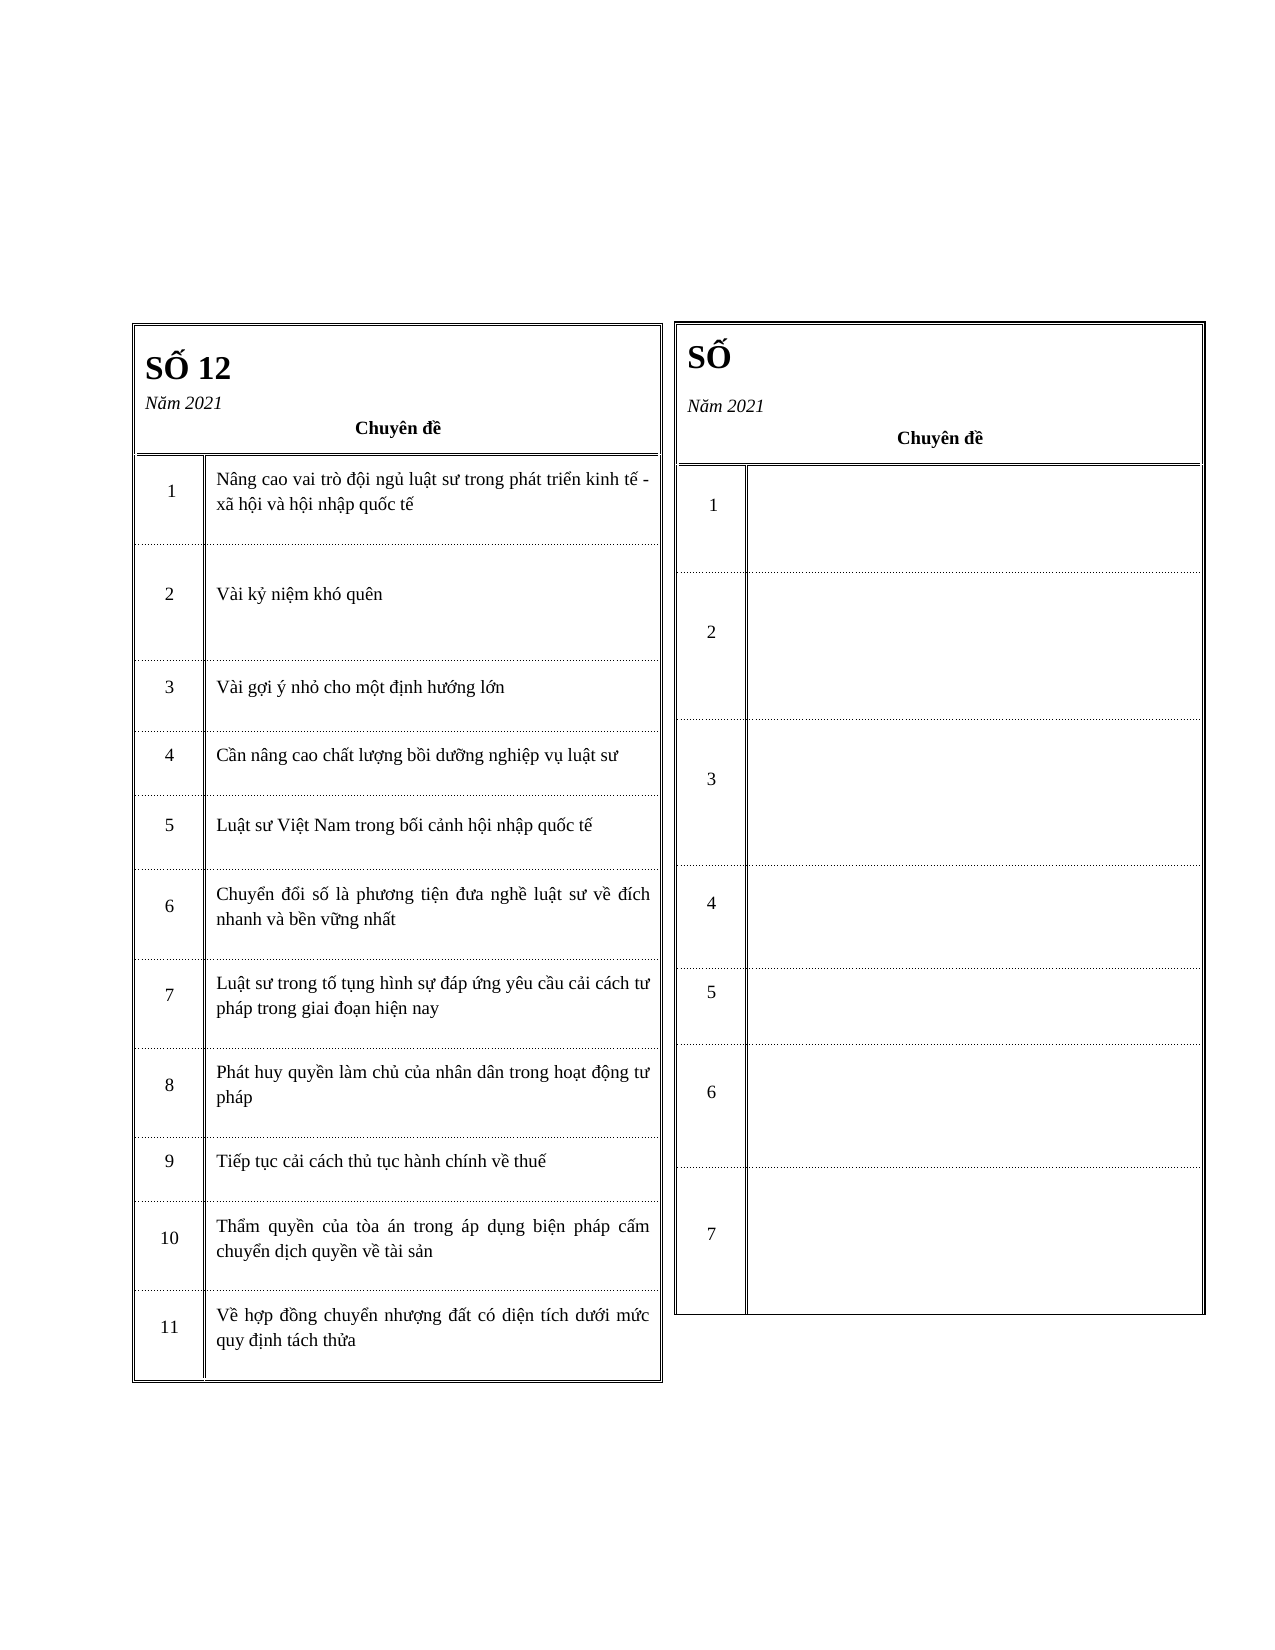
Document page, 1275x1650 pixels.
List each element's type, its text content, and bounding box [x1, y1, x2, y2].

table_cell 10 [135, 1201, 203, 1290]
table_cell Cần nâng cao chất lượng bồi dưỡng nghiệp vụ luật sư [206, 731, 660, 795]
table_cell [748, 968, 1202, 1044]
table_header SỐ Năm 2021 Chuyên đề [677, 325, 1202, 463]
table_cell [748, 1044, 1202, 1167]
table_cell 1 [677, 463, 745, 572]
table_header SỐ 12 Năm 2021 Chuyên đề [135, 326, 660, 452]
table_cell Nâng cao vai trò đội ngủ luật sư trong phát triển kinh tế - xã hội và hội nhập quốc tế [206, 453, 660, 544]
table_cell 6 [677, 1044, 745, 1167]
table_cell 1 [135, 453, 203, 544]
table_cell Thẩm quyền của tòa án trong áp dụng biện pháp cấm chuyển dịch quyền về tài sản [206, 1201, 660, 1290]
table_cell [748, 1167, 1202, 1314]
table_cell Phát huy quyền làm chủ của nhân dân trong hoạt động tư pháp [206, 1048, 660, 1137]
table_cell 3 [677, 719, 745, 865]
table_cell 5 [135, 795, 203, 869]
table_cell 6 [135, 869, 203, 958]
table_cell [748, 572, 1202, 719]
table_cell 7 [677, 1167, 745, 1314]
table_cell Luật sư Việt Nam trong bối cảnh hội nhập quốc tế [206, 795, 660, 869]
table_cell 4 [135, 731, 203, 795]
table_cell 2 [135, 544, 203, 660]
table_cell [748, 865, 1202, 968]
table_cell Vài kỷ niệm khó quên [206, 544, 660, 660]
table_cell 9 [135, 1137, 203, 1201]
table_cell Về hợp đồng chuyển nhượng đất có diện tích dưới mức quy định tách thửa [205, 1290, 660, 1379]
table_cell Chuyển đổi số là phương tiện đưa nghề luật sư về đích nhanh và bền vững nhất [206, 869, 660, 958]
table_cell 8 [135, 1048, 203, 1137]
table_cell Luật sư trong tố tụng hình sự đáp ứng yêu cầu cải cách tư pháp trong giai đoạn hiện nay [206, 959, 660, 1048]
table_cell 4 [677, 865, 745, 968]
table_cell Tiếp tục cải cách thủ tục hành chính về thuế [206, 1137, 660, 1201]
table_cell [748, 719, 1202, 865]
table_cell 3 [135, 660, 203, 731]
table_cell 11 [135, 1290, 205, 1379]
table_cell [748, 463, 1202, 572]
table_cell 7 [135, 959, 203, 1048]
table_cell 5 [677, 968, 745, 1044]
table_cell 2 [677, 572, 745, 719]
table_cell Vài gợi ý nhỏ cho một định hướng lớn [206, 660, 660, 731]
